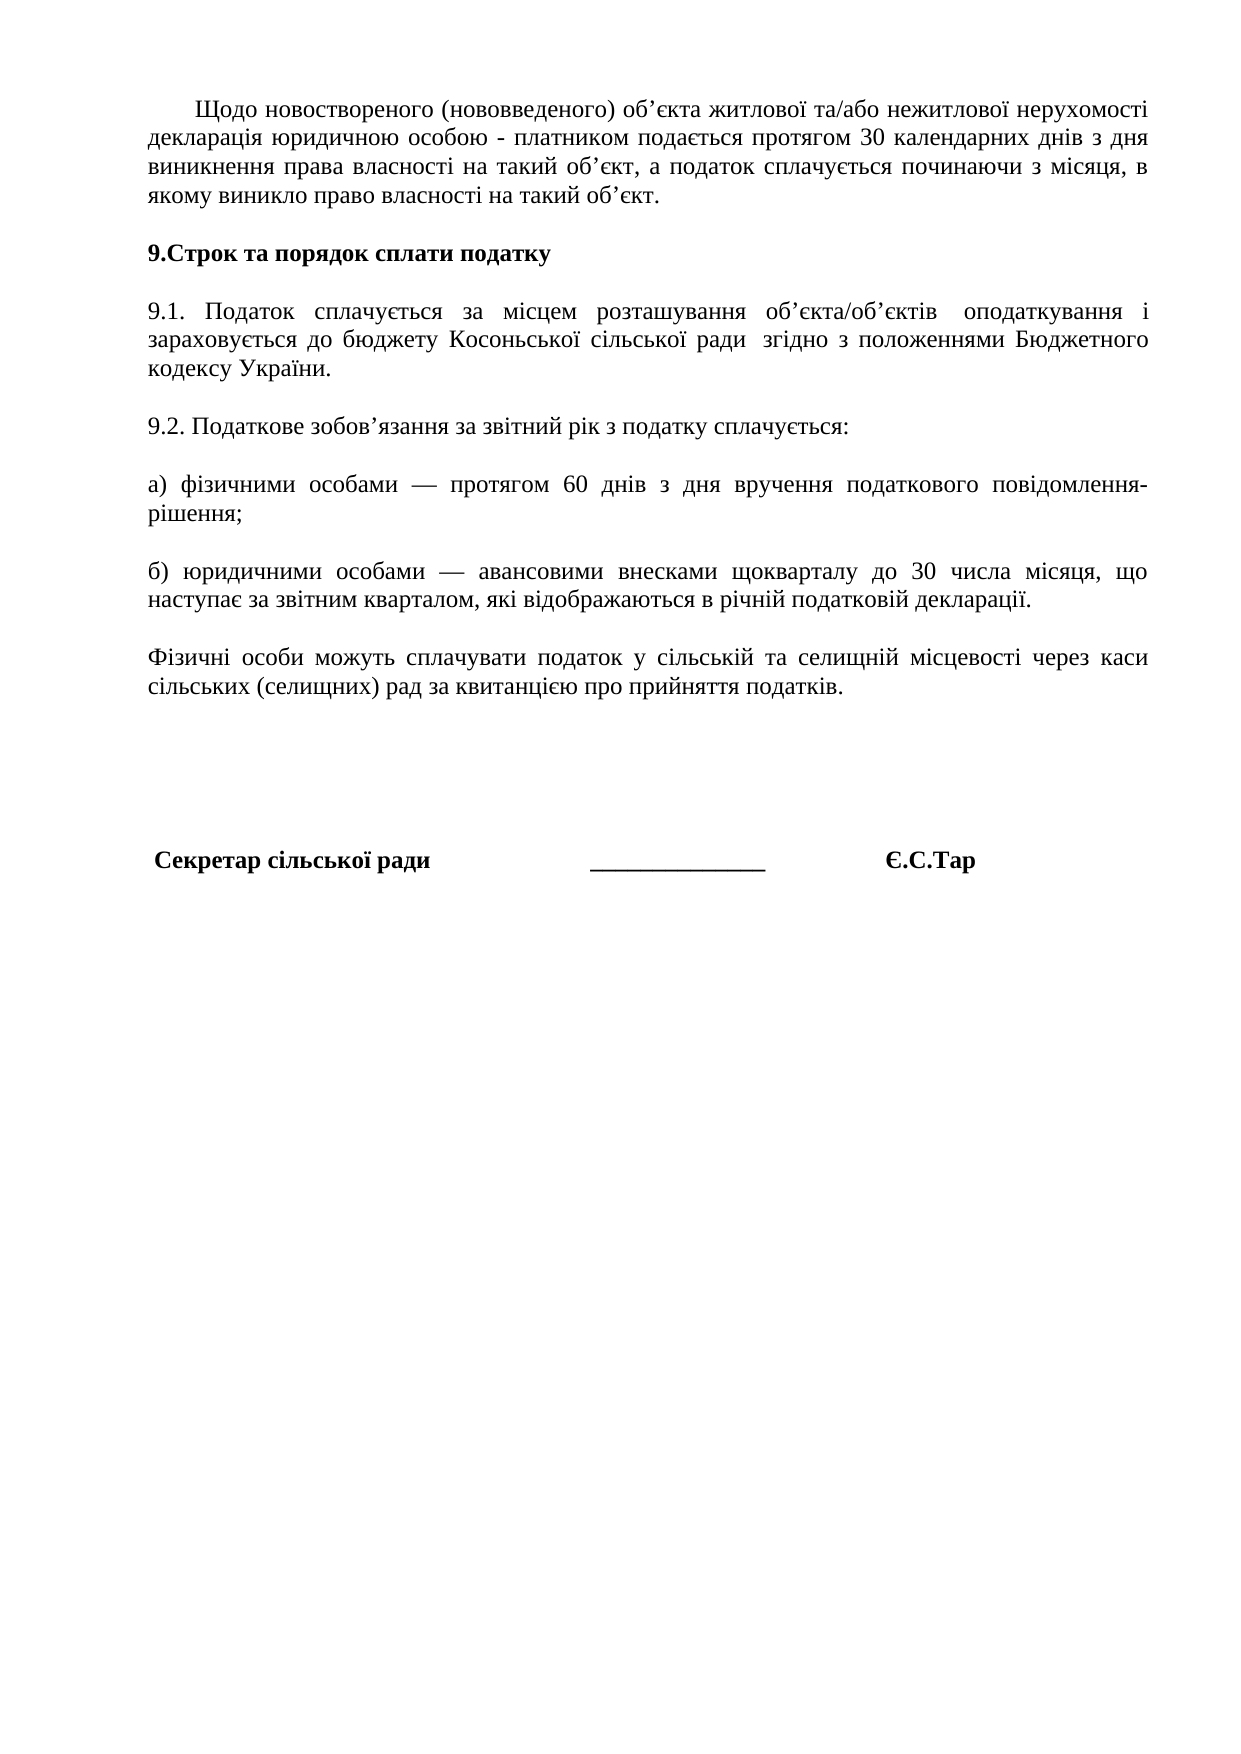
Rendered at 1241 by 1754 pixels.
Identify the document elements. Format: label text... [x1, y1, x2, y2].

text Секретар сільської ради ______________ Є.С.Тар [148, 845, 1149, 874]
text Щодо новоствореного (нововведеного) об’єкта житлової та/або нежитлової нерухомості декларація юридичною особою - платником подається протягом 30 календарних днів з дня виникнення права власності на такий об’єкт, а податок сплачується починаючи з місяця, в якому виникло право власності на такий об’єкт. [148, 94, 1149, 209]
text б) юридичними особами — авансовими внесками щокварталу до 30 числа місяця, що наступає за звітним кварталом, які відображаються в річній податковій декларації. [148, 556, 1149, 613]
text Фізичні особи можуть сплачувати податок у сільській та селищній місцевості через каси сільських (селищних) рад за квитанцією про прийняття податків. [148, 642, 1149, 700]
text 9.1. Податок сплачується за місцем розташування об’єкта/об’єктів оподаткування і зараховується до бюджету Косоньської сільської ради згідно з положеннями Бюджетного кодексу України. [148, 296, 1149, 382]
text 9.2. Податкове зобов’язання за звітний рік з податку сплачується: [148, 411, 1149, 440]
text 9.Строк та порядок сплати податку [148, 238, 1149, 267]
text а) фізичними особами — протягом 60 днів з дня вручення податкового повідомлення-рішення; [148, 469, 1149, 527]
